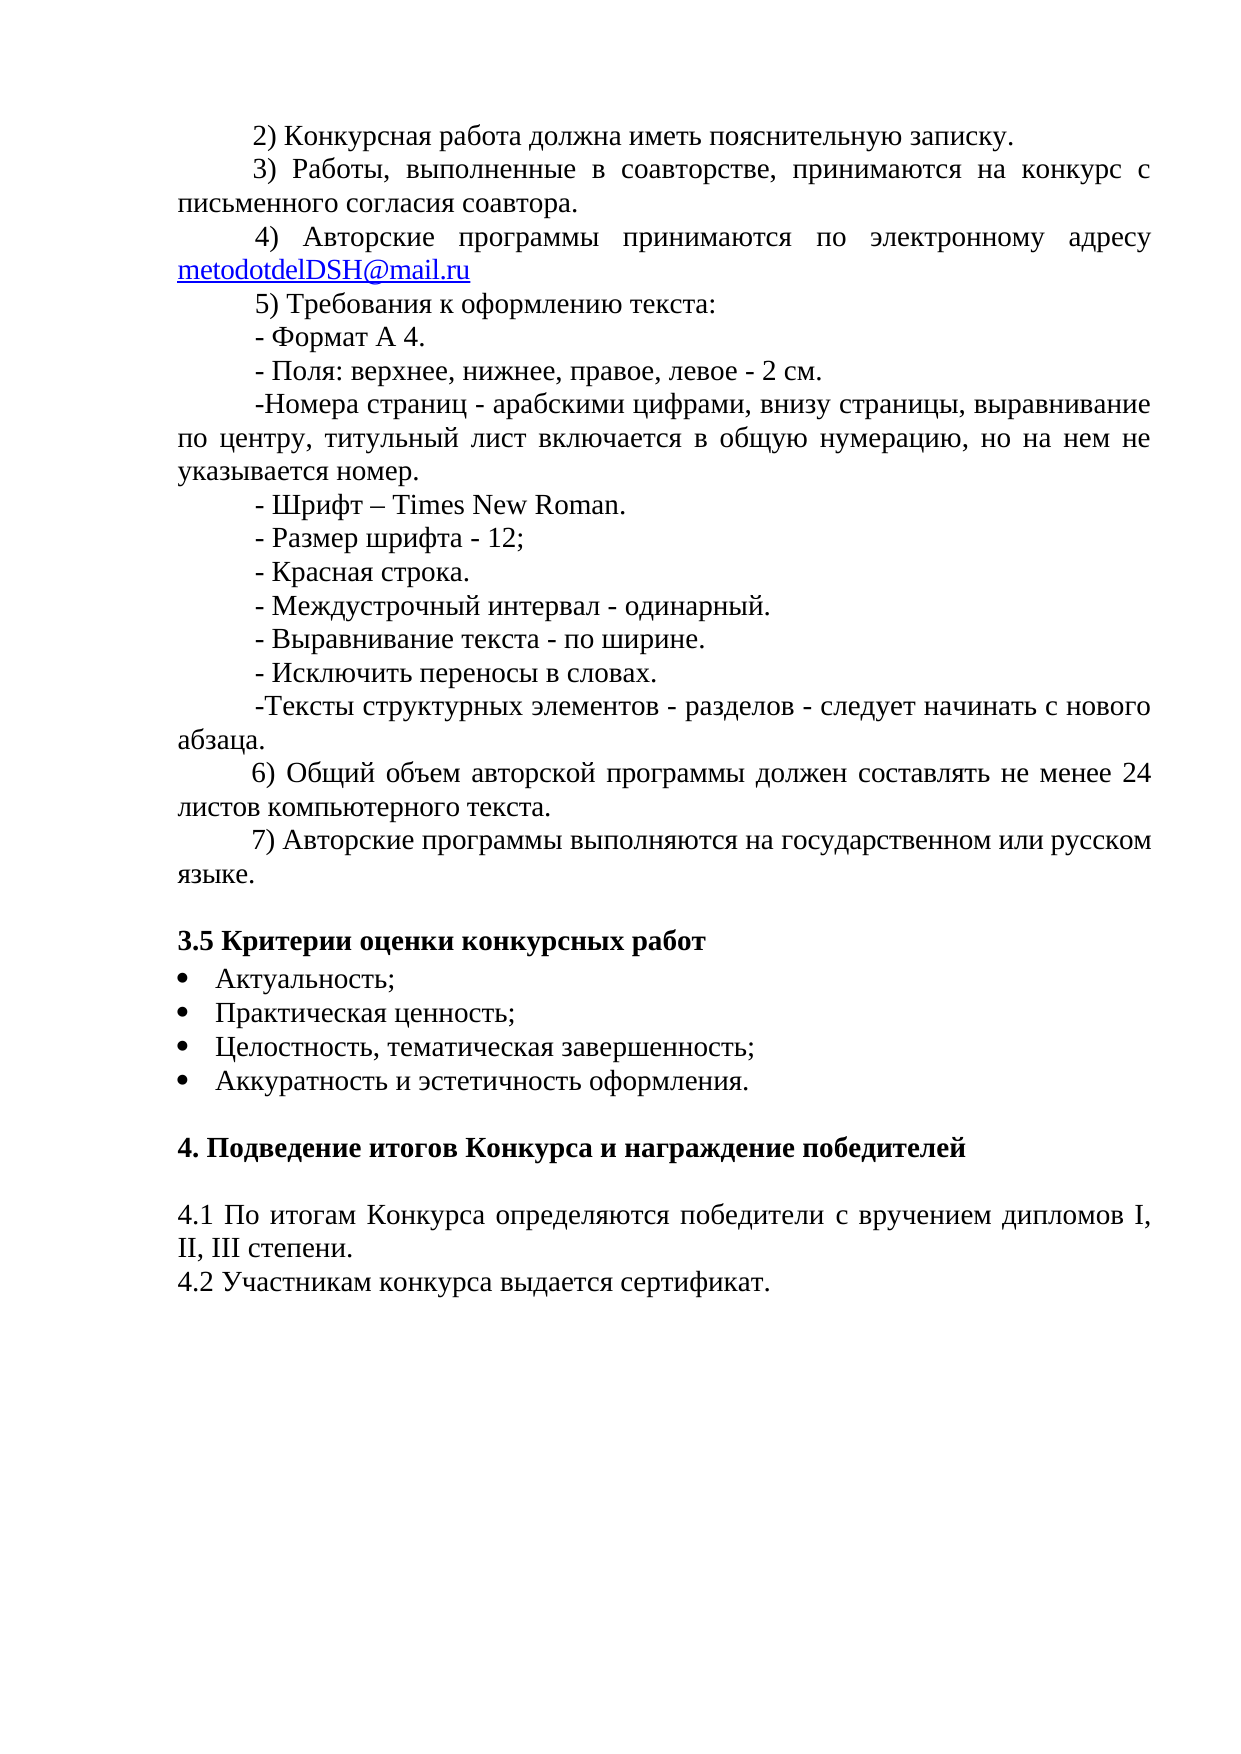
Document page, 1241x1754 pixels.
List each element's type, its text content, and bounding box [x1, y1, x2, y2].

text - Размер шрифта - 12; [177, 521, 1152, 554]
text 4) Авторские программы принимаются по электронному адресу metodotdelDSH@mail.ru [177, 219, 1152, 286]
text 4. Подведение итогов Конкурса и награждение победителей [177, 1130, 1152, 1163]
list Актуальность; [177, 962, 1152, 995]
text -Номера страниц - арабскими цифрами, внизу страницы, выравнивание по центру, титульный лист включается в общую нумерацию, но на нем не указывается номер. [177, 386, 1152, 487]
text - Исключить переносы в словах. [177, 655, 1152, 688]
text 3.5 Критерии оценки конкурсных работ [177, 923, 1152, 957]
text 3) Работы, выполненные в соавторстве, принимаются на конкурс с письменного согласия соавтора. [177, 152, 1152, 219]
text - Формат А 4. [177, 319, 1152, 353]
text - Поля: верхнее, нижнее, правое, левое - 2 см. [177, 353, 1152, 386]
text - Междустрочный интервал - одинарный. [177, 588, 1152, 621]
text -Тексты структурных элементов - разделов - следует начинать с нового абзаца. [177, 688, 1152, 755]
list Аккуратность и эстетичность оформления. [177, 1063, 1152, 1096]
text - Шрифт – Times New Roman. [177, 487, 1152, 521]
list Целостность, тематическая завершенность; [177, 1029, 1152, 1063]
text 7) Авторские программы выполняются на государственном или русском языке. [177, 822, 1152, 889]
text 5) Требования к оформлению текста: [177, 286, 1152, 319]
text 4.2 Участникам конкурса выдается сертификат. [177, 1264, 1152, 1297]
text 6) Общий объем авторской программы должен составлять не менее 24 листов компьютерного текста. [177, 755, 1152, 822]
text 4.1 По итогам Конкурса определяются победители с вручением дипломов I, II, III степени. [177, 1197, 1152, 1264]
list Практическая ценность; [177, 995, 1152, 1029]
text - Красная строка. [177, 554, 1152, 588]
text - Выравнивание текста - по ширине. [177, 621, 1152, 655]
text 2) Конкурсная работа должна иметь пояснительную записку. [177, 118, 1152, 152]
